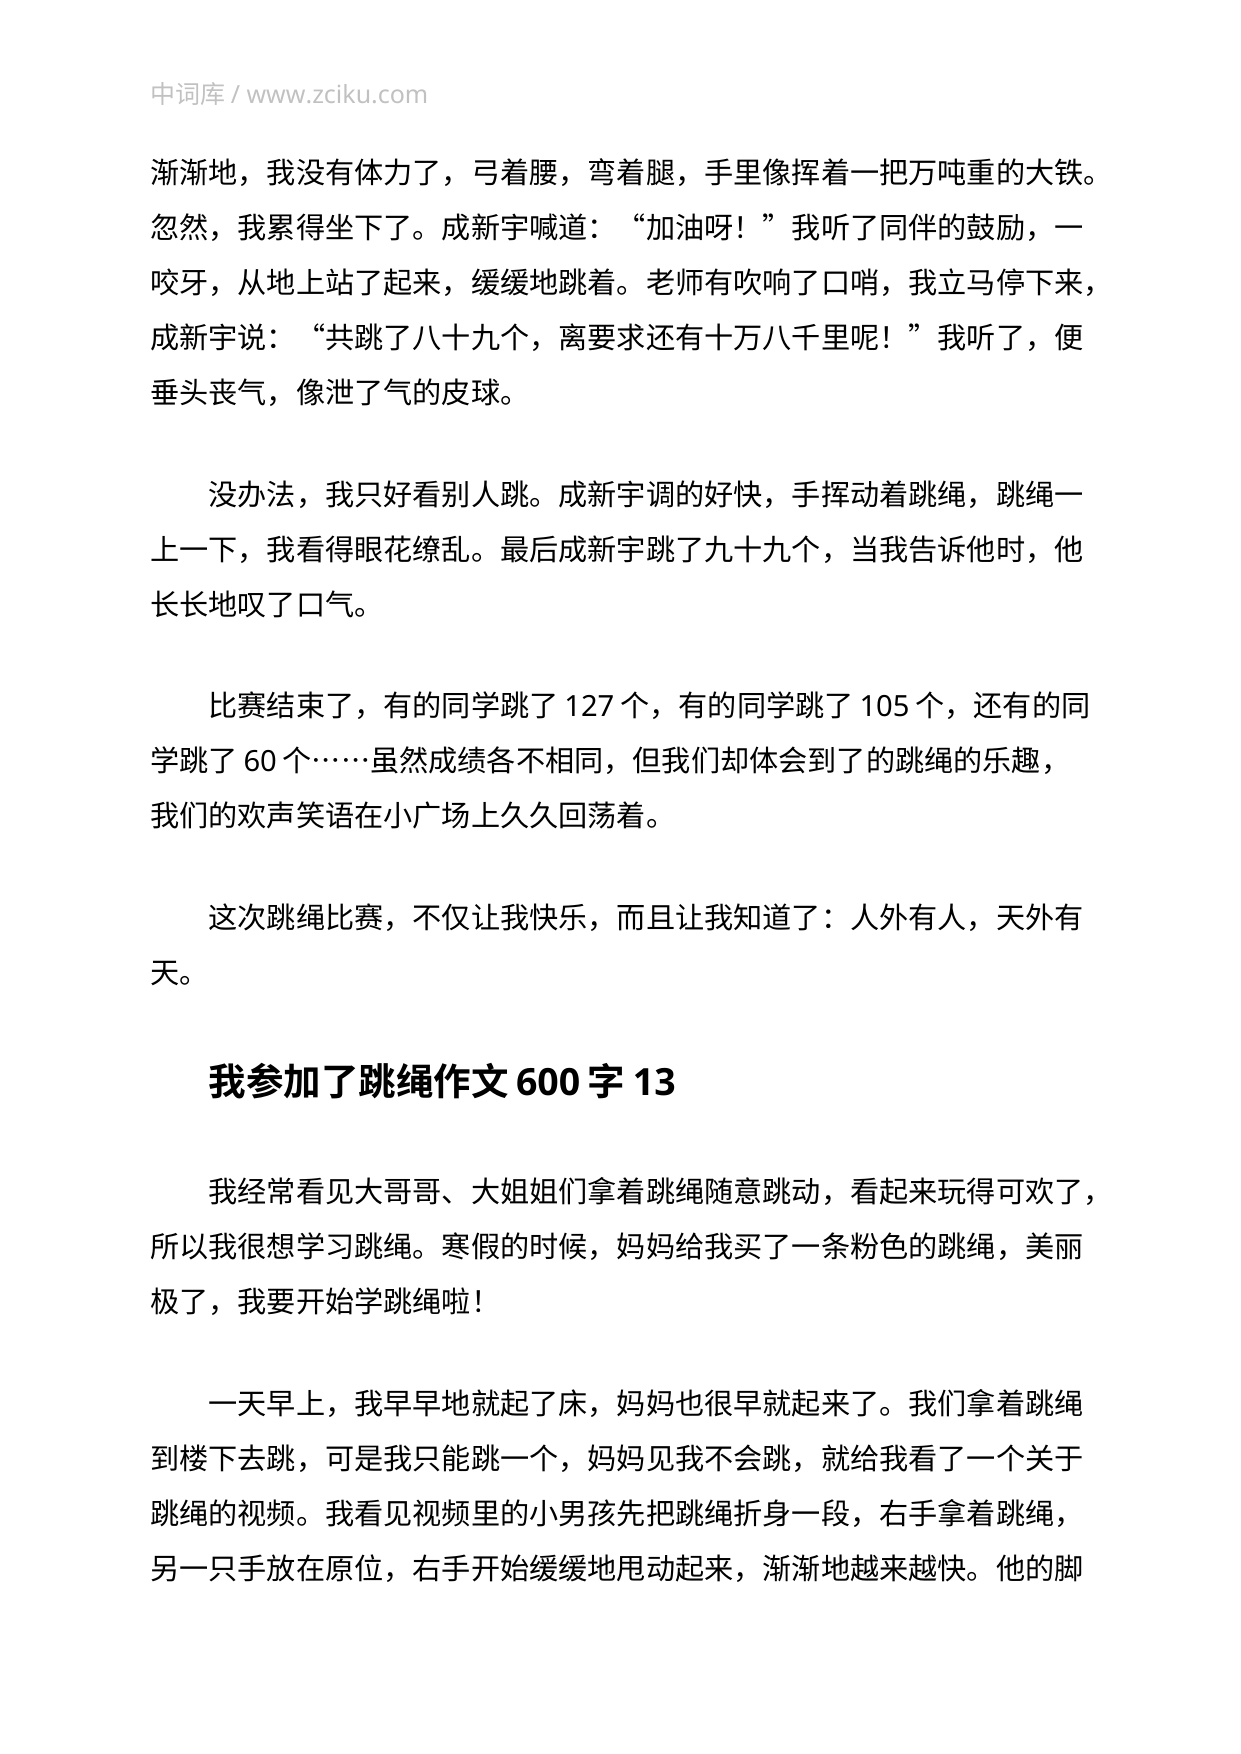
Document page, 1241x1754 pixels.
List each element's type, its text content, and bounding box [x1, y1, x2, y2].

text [150, 150, 1090, 412]
text 我参加了跳绳作文600字13 [150, 1051, 1090, 1106]
text 这次跳绳比赛，不仅让我快乐，而且让我知道了：人外有人，天外有天。 [150, 895, 1090, 992]
text 我经常看见大哥哥、大姐姐们拿着跳绳随意跳动，看起来玩得可欢了，所以我很想学习跳绳。寒假的时候，妈妈给我买了一条粉色的跳绳，美丽极了，我要开始学跳绳啦！ [150, 1169, 1090, 1321]
text 比赛结束了，有的同学跳了127个，有的同学跳了105个，还有的同学跳了60个……虽然成绩各不相同，但我们却体会到了的跳绳的乐趣，我们的欢声笑语在小广场上久久回荡着。 [150, 683, 1090, 835]
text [150, 1381, 1090, 1587]
text 没办法，我只好看别人跳。成新宇调的好快，手挥动着跳绳，跳绳一上一下，我看得眼花缭乱。最后成新宇跳了九十九个，当我告诉他时，他长长地叹了口气。 [150, 471, 1090, 623]
